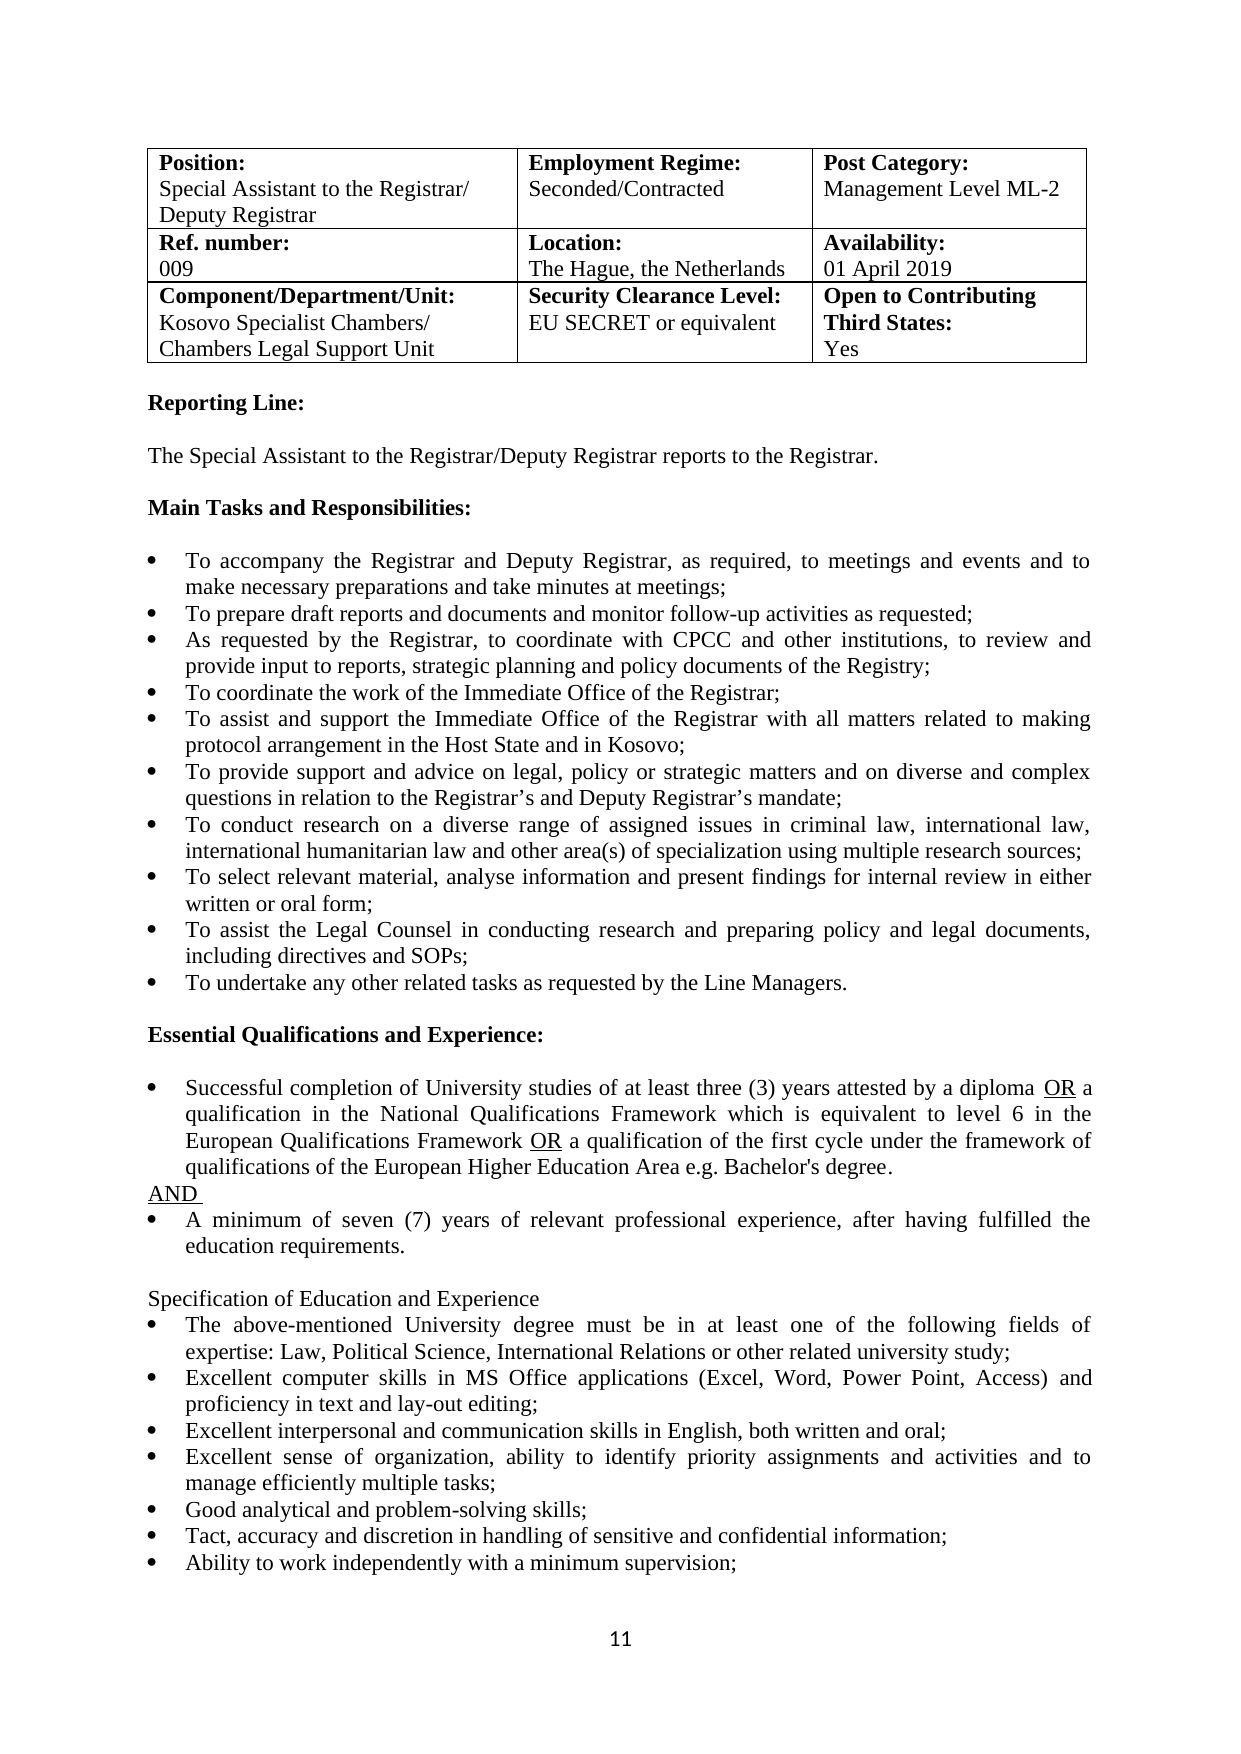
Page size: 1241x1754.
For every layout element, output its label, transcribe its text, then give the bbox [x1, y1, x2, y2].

table_cell Availability: 01 April 2019 [813, 229, 1086, 281]
list To accompany the Registrar and Deputy Registrar, as required, to meetings and events and to make necessary preparations and take minutes at meetings; [148, 547, 1093, 600]
table_cell Ref. number: 009 [148, 229, 517, 281]
list Excellent interpersonal and communication skills in English, both written and oral; [148, 1417, 1093, 1443]
list Excellent computer skills in MS Office applications (Excel, Word, Power Point, Access) and proficiency in text and lay-out editing; [148, 1364, 1093, 1417]
list Excellent sense of organization, ability to identify priority assignments and activities and to manage efficiently multiple tasks; [148, 1443, 1093, 1496]
list To coordinate the work of the Immediate Office of the Registrar; [148, 679, 1093, 705]
table_cell Location: The Hague, the Netherlands [518, 229, 812, 281]
table_header Employment Regime: Seconded/Contracted [518, 149, 812, 228]
list To prepare draft reports and documents and monitor follow-up activities as requested; [148, 600, 1093, 626]
list Successful completion of University studies of at least three (3) years attested by a diploma OR a qualification in the National Qualifications Framework which is equivalent to level 6 in the European Qualifications Framework OR a qualification of the first cycle under the framework of qualifications of the European Higher Education Area e.g. Bachelor's degree. [148, 1074, 1093, 1179]
list Good analytical and problem-solving skills; [148, 1496, 1093, 1522]
list To conduct research on a diverse range of assigned issues in criminal law, international law, international humanitarian law and other area(s) of specialization using multiple research sources; [148, 811, 1093, 863]
text Reporting Line: [148, 389, 1093, 415]
list To undertake any other related tasks as requested by the Line Managers. [148, 969, 1093, 995]
table_cell Security Clearance Level: EU SECRET or equivalent [518, 283, 812, 362]
text Essential Qualifications and Experience: [148, 1021, 1093, 1048]
list To assist and support the Immediate Office of the Registrar with all matters related to making protocol arrangement in the Host State and in Kosovo; [148, 705, 1093, 758]
text Main Tasks and Responsibilities: [148, 494, 1093, 521]
table_cell Component/Department/Unit: Kosovo Specialist Chambers/ Chambers Legal Support Unit [148, 283, 517, 362]
text The Special Assistant to the Registrar/Deputy Registrar reports to the Registrar. [148, 442, 1093, 468]
table_header Post Category: Management Level ML-2 [813, 149, 1086, 228]
list The above-mentioned University degree must be in at least one of the following fields of expertise: Law, Political Science, International Relations or other related university study; [148, 1311, 1093, 1364]
list To select relevant material, analyse information and present findings for internal review in either written or oral form; [148, 863, 1093, 916]
list A minimum of seven (7) years of relevant professional experience, after having fulfilled the education requirements. [148, 1206, 1093, 1259]
table_header Position: Special Assistant to the Registrar/ Deputy Registrar [148, 149, 517, 228]
list As requested by the Registrar, to coordinate with CPCC and other institutions, to review and provide input to reports, strategic planning and policy documents of the Registry; [148, 626, 1093, 679]
list To provide support and advice on legal, policy or strategic matters and on diverse and complex questions in relation to the Registrar’s and Deputy Registrar’s mandate; [148, 758, 1093, 811]
text AND [148, 1179, 1093, 1206]
list Tact, accuracy and discretion in handling of sensitive and confidential information; [148, 1522, 1093, 1548]
list Ability to work independently with a minimum supervision; [148, 1548, 1093, 1575]
table_cell Open to Contributing Third States: Yes [813, 283, 1086, 362]
text Specification of Education and Experience [148, 1285, 1093, 1311]
list To assist the Legal Counsel in conducting research and preparing policy and legal documents, including directives and SOPs; [148, 916, 1093, 969]
